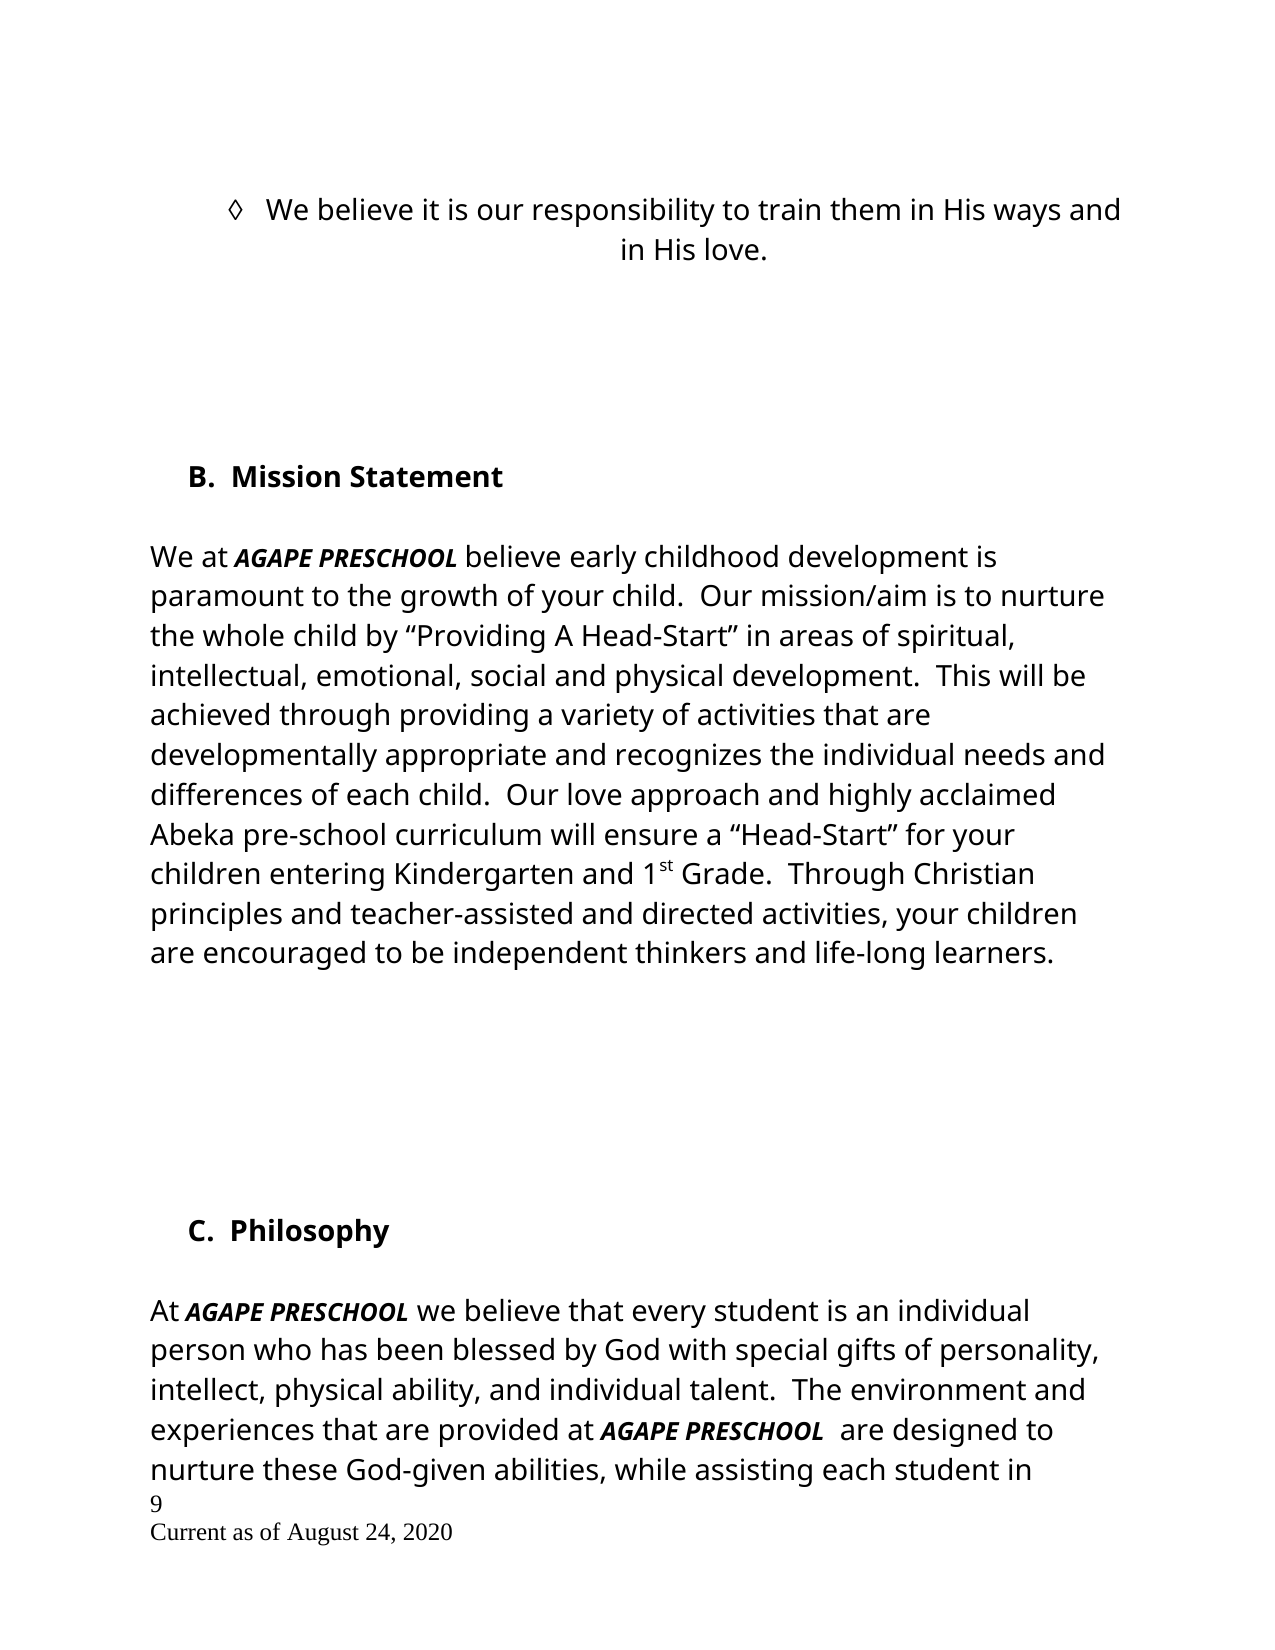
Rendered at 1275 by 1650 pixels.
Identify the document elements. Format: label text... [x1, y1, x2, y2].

list We believe it is our responsibility to train them in His ways and in His love. [225, 190, 1125, 269]
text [150, 1290, 1125, 1488]
text We at AGAPE PRESCHOOL believe early childhood development is paramount to the growth of your child. Our mission/aim is to nurture the whole child by “Providing A Head-Start” in areas of spiritual, intellectual, emotional, social and physical development. This will be achieved through providing a variety of activities that are developmentally appropriate and recognizes the individual needs and differences of each child. Our love approach and highly acclaimed Abeka pre-school curriculum will ensure a “Head-Start” for your children entering Kindergarten and 1st Grade. Through Christian principles and teacher-assisted and directed activities, your children are encouraged to be independent thinkers and life-long learners. [150, 536, 1125, 972]
text C. Philosophy [187, 1211, 1125, 1250]
text B. Mission Statement [187, 457, 1125, 496]
